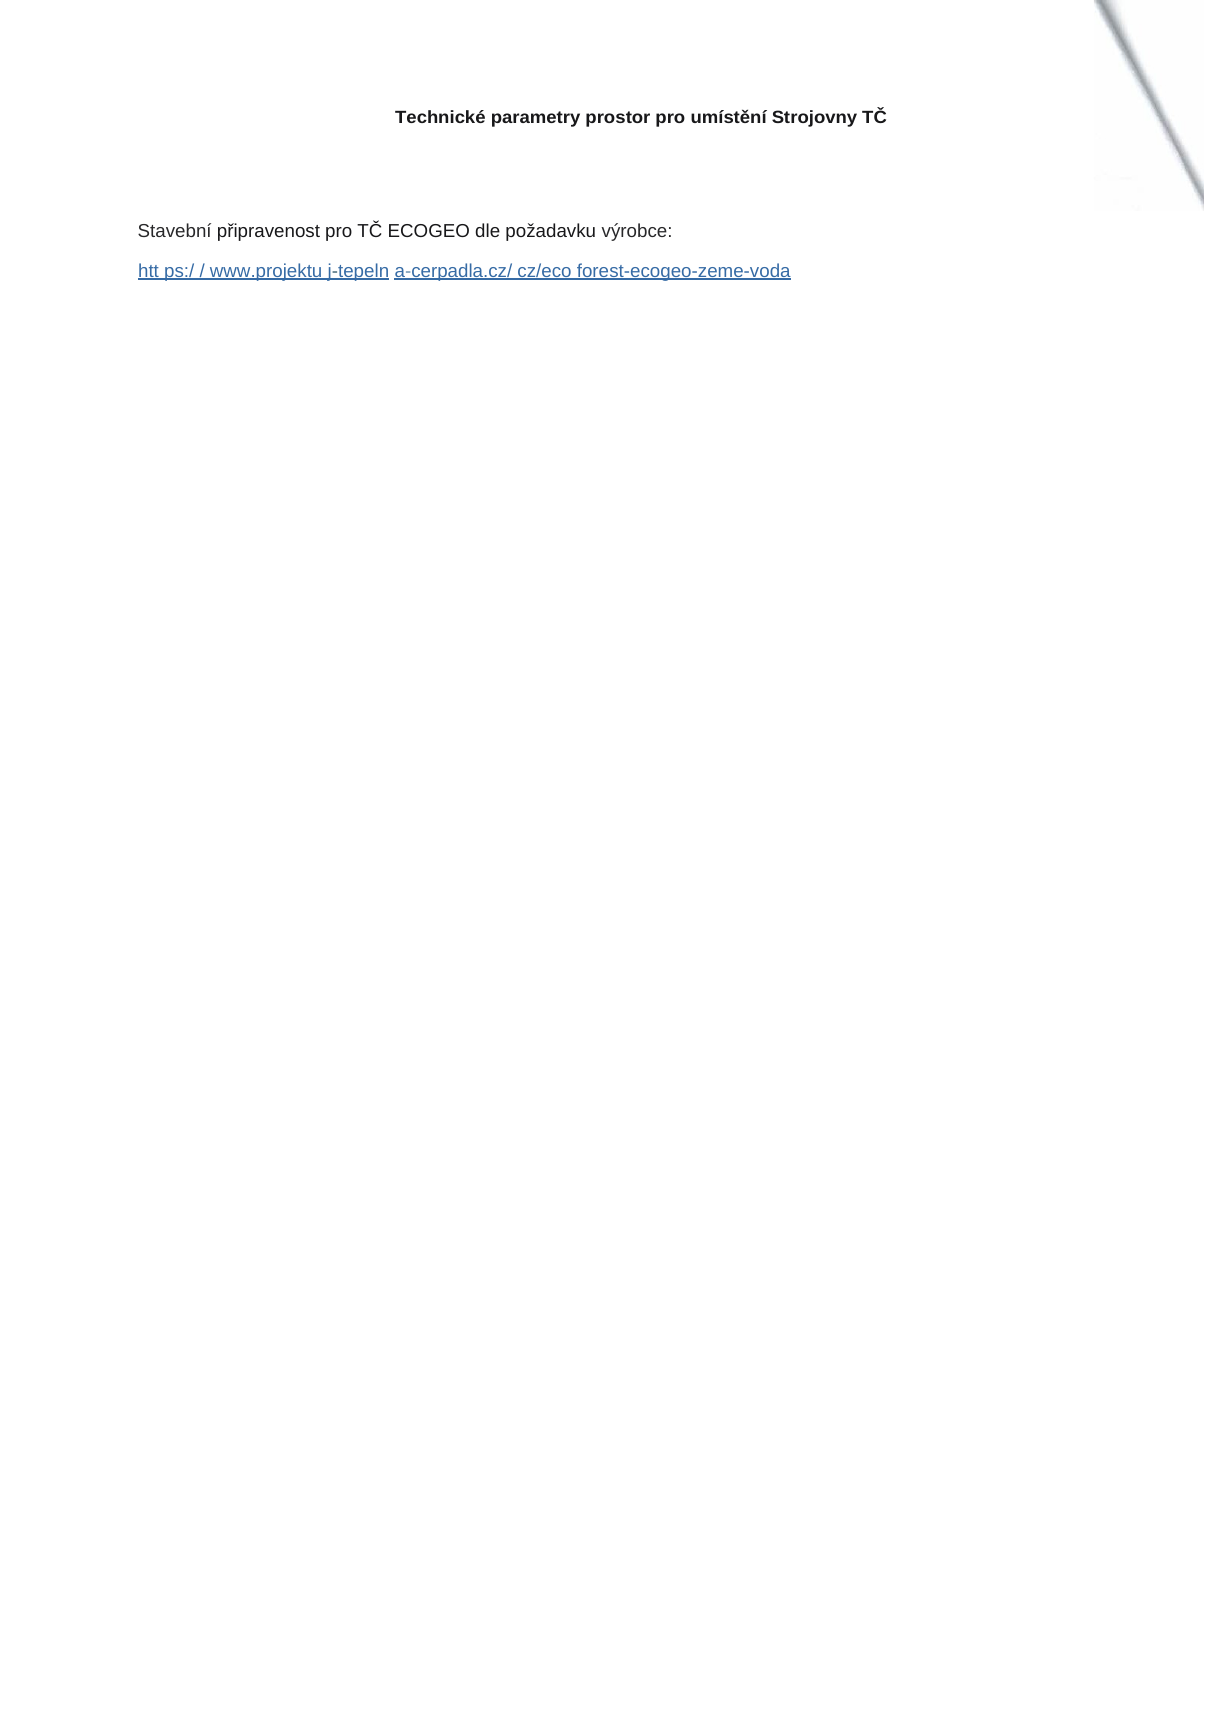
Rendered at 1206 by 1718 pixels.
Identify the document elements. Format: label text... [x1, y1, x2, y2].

text Stavební připravenost pro TČ ECOGEO dle požadavku výrobce: [137, 220, 1163, 241]
text Technické parametry prostor pro umístění Strojovny TČ [232, 106, 1050, 127]
picture [1093, 0, 1204, 211]
text htt ps:/ / www.projektu j-tepeln a-cerpadla.cz/ cz/eco forest-ecogeo-zeme-voda [138, 259, 1163, 281]
